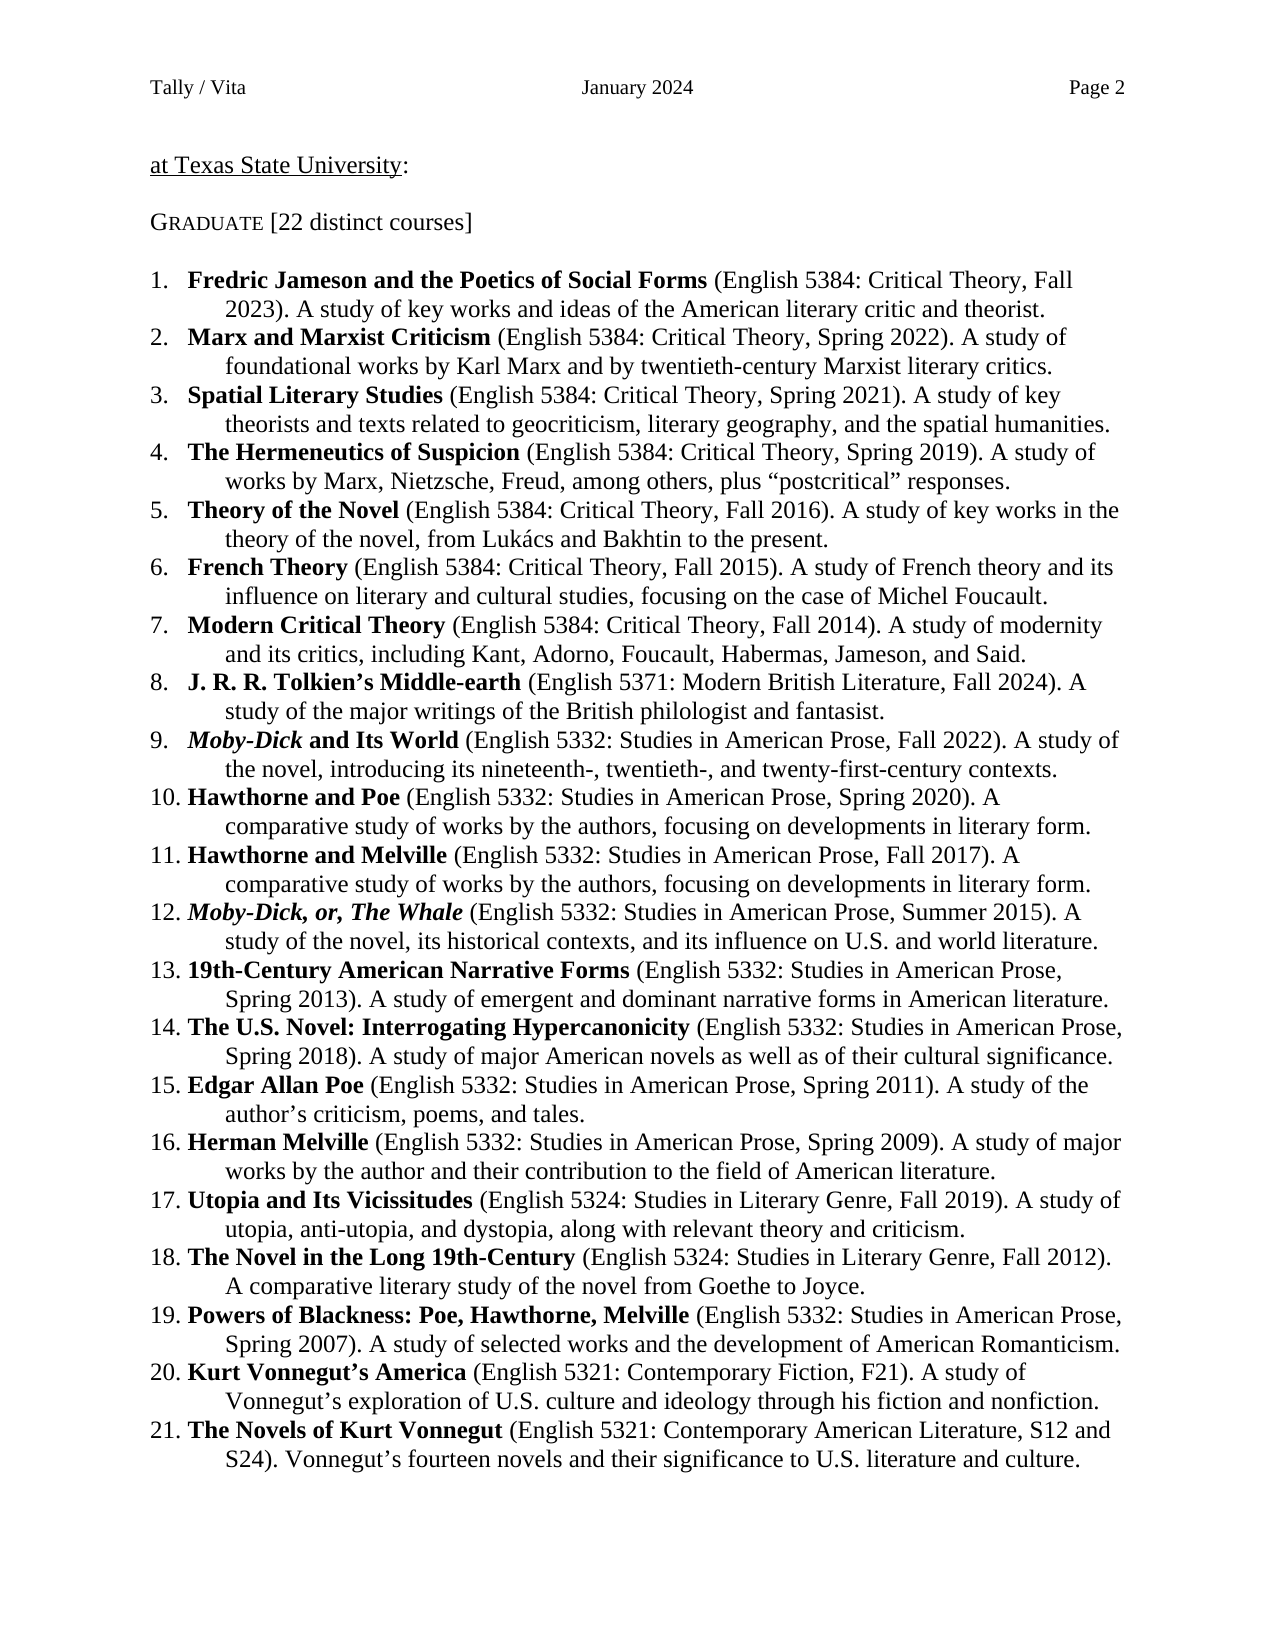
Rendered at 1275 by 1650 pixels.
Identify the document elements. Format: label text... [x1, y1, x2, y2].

list 19th-Century American Narrative Forms (English 5332: Studies in American Prose, Spring 2013). A study of emergent and dominant narrative forms in American literature. [150, 955, 1125, 1012]
list Marx and Marxist Criticism (English 5384: Critical Theory, Spring 2022). A study of foundational works by Karl Marx and by twentieth-century Marxist literary critics. [150, 322, 1125, 380]
list The U.S. Novel: Interrogating Hypercanonicity (English 5332: Studies in American Prose, Spring 2018). A study of major American novels as well as of their cultural significance. [150, 1012, 1125, 1070]
list Hawthorne and Melville (English 5332: Studies in American Prose, Fall 2017). A comparative study of works by the authors, focusing on developments in literary form. [150, 840, 1125, 897]
list Powers of Blackness: Poe, Hawthorne, Melville (English 5332: Studies in American Prose, Spring 2007). A study of selected works and the development of American Romanticism. [150, 1300, 1125, 1357]
list Edgar Allan Poe (English 5332: Studies in American Prose, Spring 2011). A study of the author’s criticism, poems, and tales. [150, 1070, 1125, 1127]
list Herman Melville (English 5332: Studies in American Prose, Spring 2009). A study of major works by the author and their contribution to the field of American literature. [150, 1127, 1125, 1185]
list Modern Critical Theory (English 5384: Critical Theory, Fall 2014). A study of modernity and its critics, including Kant, Adorno, Foucault, Habermas, Jameson, and Said. [150, 610, 1125, 667]
list Theory of the Novel (English 5384: Critical Theory, Fall 2016). A study of key works in the theory of the novel, from Lukács and Bakhtin to the present. [150, 495, 1125, 552]
text at : [150, 150, 1125, 179]
list The Novels of Kurt Vonnegut (English 5321: Contemporary American Literature, S12 and S24). Vonnegut’s fourteen novels and their significance to U.S. literature and culture. [150, 1415, 1125, 1472]
list Hawthorne and Poe (English 5332: Studies in American Prose, Spring 2020). A comparative study of works by the authors, focusing on developments in literary form. [150, 782, 1125, 840]
list The Novel in the Long 19th-Century (English 5324: Studies in Literary Genre, Fall 2012). A comparative literary study of the novel from Goethe to Joyce. [150, 1242, 1125, 1300]
list J. R. R. Tolkien’s Middle-earth (English 5371: Modern British Literature, Fall 2024). A study of the major writings of the British philologist and fantasist. [150, 667, 1125, 725]
text Graduate [22 distinct courses] [150, 207, 1125, 236]
list The Hermeneutics of Suspicion (English 5384: Critical Theory, Spring 2019). A study of works by Marx, Nietzsche, Freud, among others, plus “postcritical” responses. [150, 437, 1125, 495]
list Spatial Literary Studies (English 5384: Critical Theory, Spring 2021). A study of key theorists and texts related to geocriticism, literary geography, and the spatial humanities. [150, 380, 1125, 437]
list Utopia and Its Vicissitudes (English 5324: Studies in Literary Genre, Fall 2019). A study of utopia, anti-utopia, and dystopia, along with relevant theory and criticism. [150, 1185, 1125, 1242]
list French Theory (English 5384: Critical Theory, Fall 2015). A study of French theory and its influence on literary and cultural studies, focusing on the case of Michel Foucault. [150, 552, 1125, 610]
list Moby-Dick and Its World (English 5332: Studies in American Prose, Fall 2022). A study of the novel, introducing its nineteenth-, twentieth-, and twenty-first-century contexts. [150, 725, 1125, 782]
list Fredric Jameson and the Poetics of Social Forms (English 5384: Critical Theory, Fall 2023). A study of key works and ideas of the American literary critic and theorist. [150, 265, 1125, 322]
list Moby-Dick, or, The Whale (English 5332: Studies in American Prose, Summer 2015). A study of the novel, its historical contexts, and its influence on U.S. and world literature. [150, 897, 1125, 955]
list Kurt Vonnegut’s America (English 5321: Contemporary Fiction, F21). A study of Vonnegut’s exploration of U.S. culture and ideology through his fiction and nonfiction. [150, 1357, 1125, 1415]
